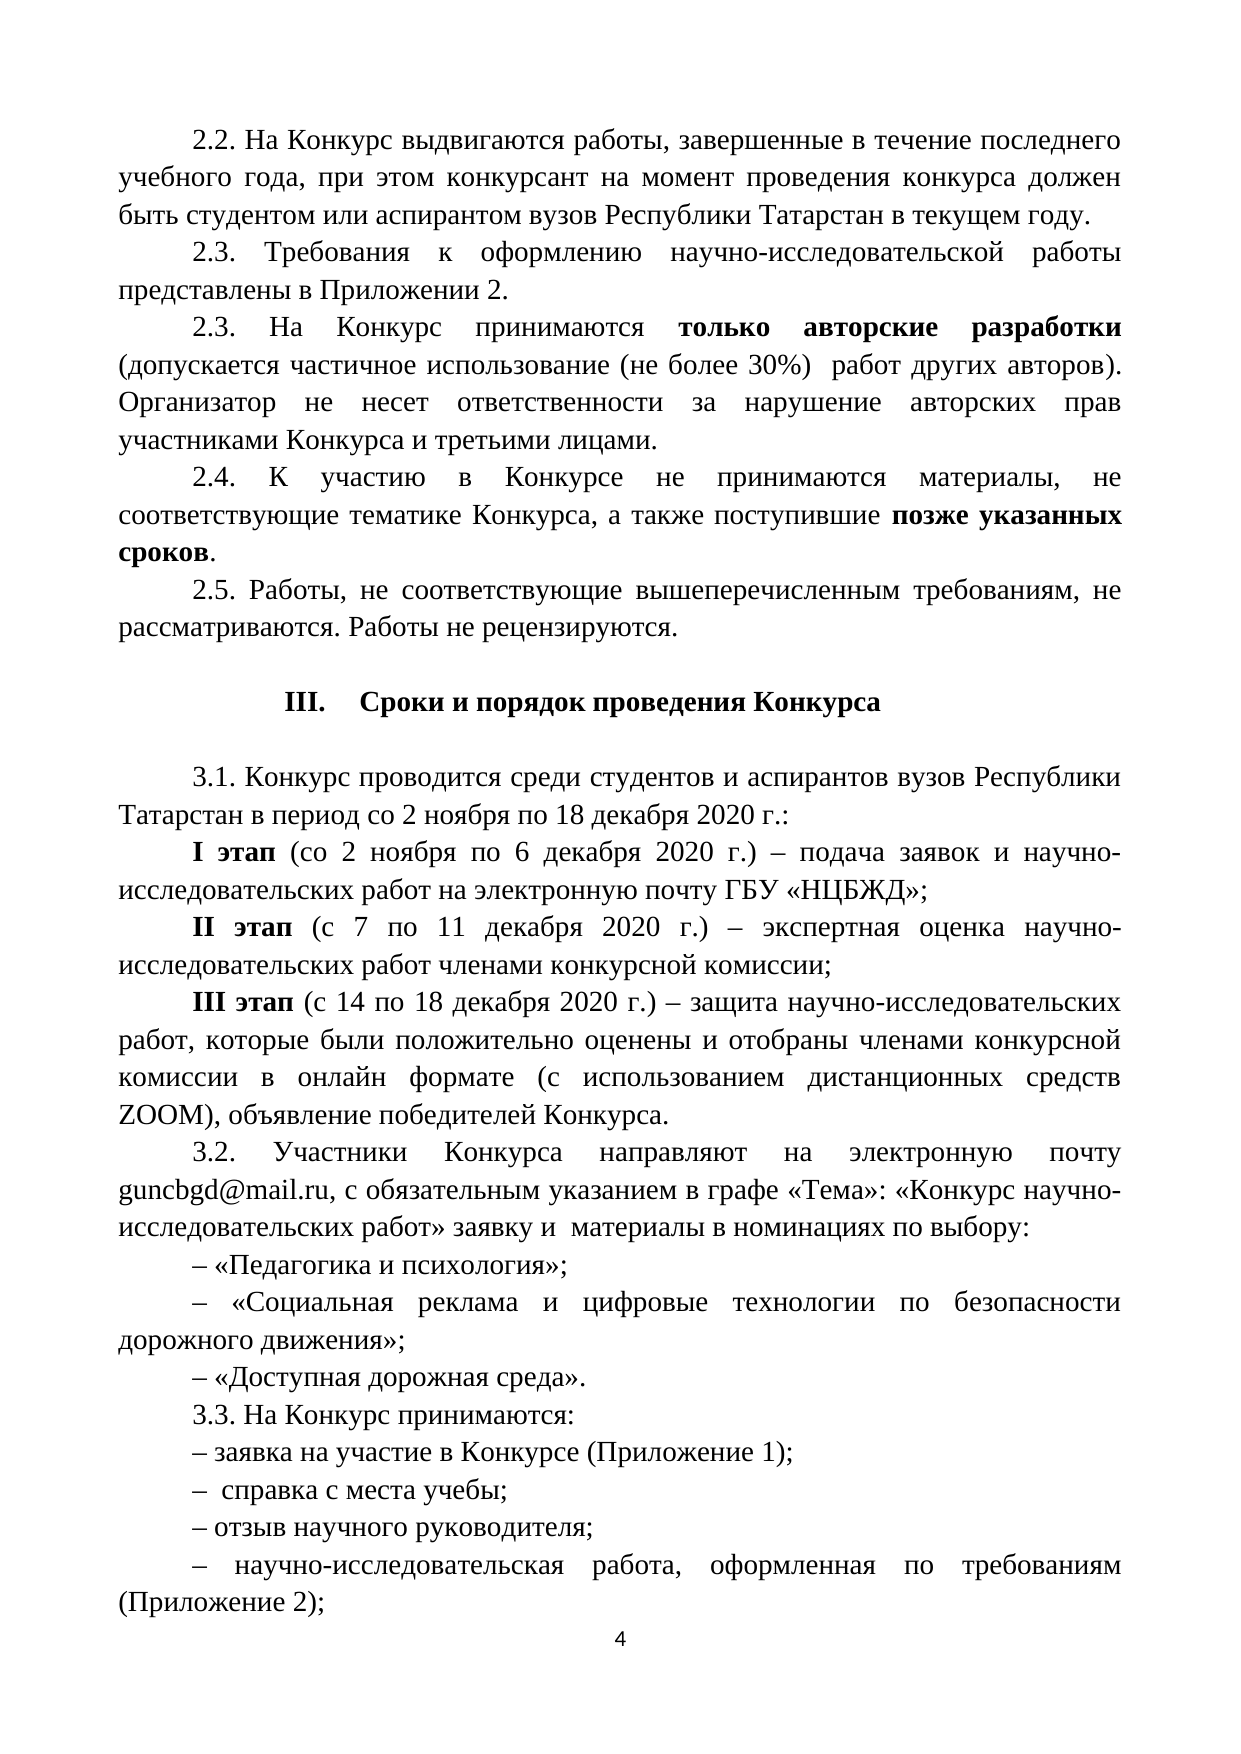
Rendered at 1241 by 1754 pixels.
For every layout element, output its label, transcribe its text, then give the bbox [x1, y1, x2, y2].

list 2.3. На Конкурс принимаются только авторские разработки (допускается частичное использование (не более 30%) работ других авторов). Организатор не несет ответственности за нарушение авторских прав участниками Конкурса и третьими лицами. [118, 306, 1122, 456]
text III этап (с 14 по 18 декабря 2020 г.) – защита научно-исследовательских работ, которые были положительно оценены и отобраны членами конкурсной комиссии в онлайн формате (с использованием дистанционных средств ZOOM), объявление победителей Конкурса. [118, 981, 1122, 1131]
text – «Социальная реклама и цифровые технологии по безопасности дорожного движения»; [118, 1281, 1122, 1356]
text – «Педагогика и психология»; [118, 1243, 1122, 1281]
text II этап (с 7 по 11 декабря 2020 г.) – экспертная оценка научно-исследовательских работ членами конкурсной комиссии; [118, 906, 1122, 981]
text 2.3. Требования к оформлению научно-исследовательской работы представлены в Приложении 2. [118, 231, 1122, 306]
text 3.1. Конкурс проводится среди студентов и аспирантов вузов Республики Татарстан в период со 2 ноября по 18 декабря 2020 г.: [118, 756, 1122, 831]
text – заявка на участие в Конкурсе (Приложение 1); [118, 1431, 1122, 1468]
list 2.4. К участию в Конкурсе не принимаются материалы, не соответствующие тематике Конкурса, а также поступившие позже указанных сроков. [118, 456, 1122, 568]
text – отзыв научного руководителя; [118, 1506, 1122, 1543]
text – научно-исследовательская работа, оформленная по требованиям (Приложение 2); [118, 1543, 1122, 1618]
list Сроки и порядок проведения Конкурса [43, 681, 1122, 718]
text I этап (со 2 ноября по 6 декабря 2020 г.) – подача заявок и научно-исследовательских работ на электронную почту ГБУ «НЦБЖД»; [118, 831, 1122, 906]
text 3.3. На Конкурс принимаются: [118, 1393, 1122, 1431]
text 3.2. Участники Конкурса направляют на электронную почту guncbgd@mail.ru, с обязательным указанием в графе «Тема»: «Конкурс научно-исследовательских работ» заявку и материалы в номинациях по выбору: [118, 1131, 1122, 1243]
text – справка с места учебы; [118, 1468, 1122, 1506]
text – «Доступная дорожная среда». [118, 1356, 1122, 1393]
list 2.5. Работы, не соответствующие вышеперечисленным требованиям, не рассматриваются. Работы не рецензируются. [118, 568, 1122, 643]
text 2.2. На Конкурс выдвигаются работы, завершенные в течение последнего учебного года, при этом конкурсант на момент проведения конкурса должен быть студентом или аспирантом вузов Республики Татарстан в текущем году. [118, 118, 1122, 231]
